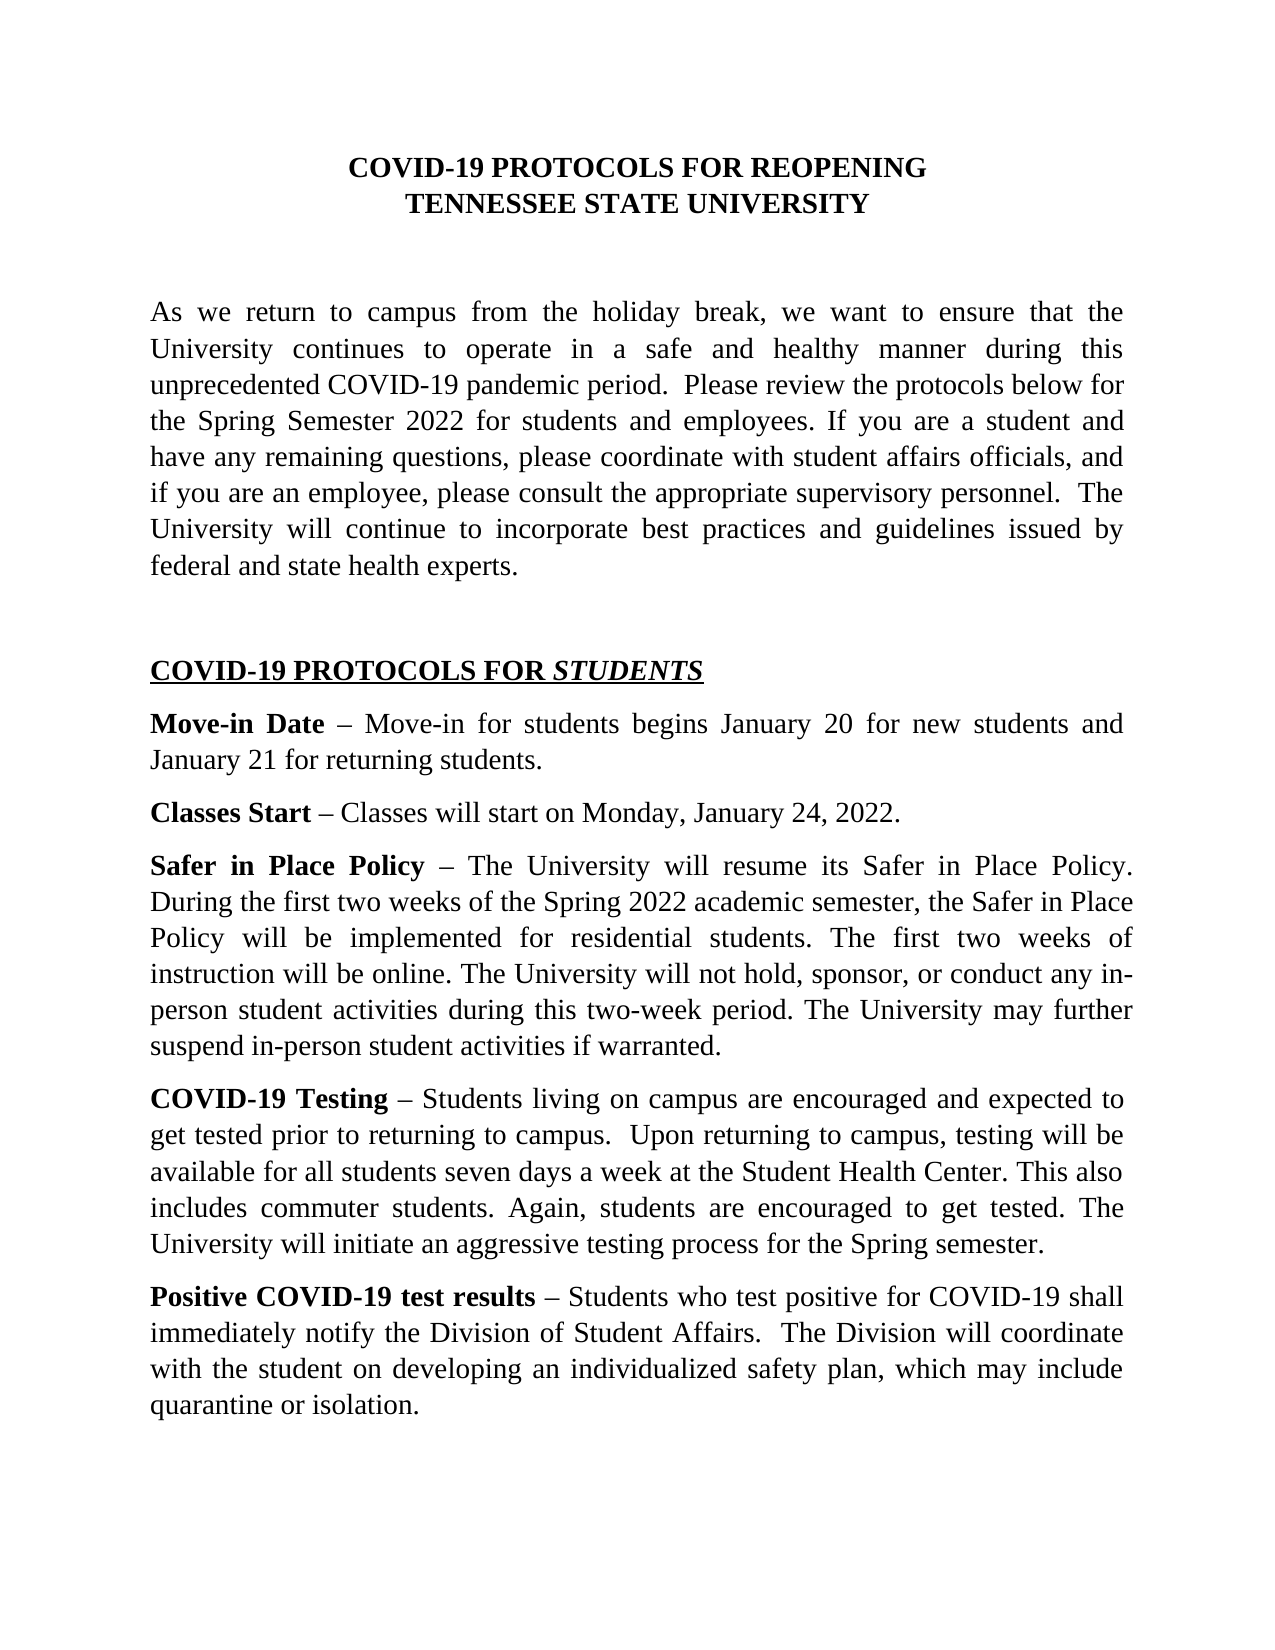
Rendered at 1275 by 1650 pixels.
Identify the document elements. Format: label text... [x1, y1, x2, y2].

text Classes Start – Classes will start on Monday, January 24, 2022. [150, 795, 1125, 828]
text TENNESSEE STATE UNIVERSITY [150, 186, 1125, 220]
text COVID-19 PROTOCOLS FOR REOPENING [150, 150, 1125, 183]
text COVID-19 PROTOCOLS FOR STUDENTS [150, 653, 1125, 687]
text As we return to campus from the holiday break, we want to ensure that the University continues to operate in a safe and healthy manner during this unprecedented COVID-19 pandemic period. Please review the protocols below for the Spring Semester 2022 for students and employees. If you are a student and have any remaining questions, please coordinate with student affairs officials, and if you are an employee, please consult the appropriate supervisory personnel. The University will continue to incorporate best practices and guidelines issued by federal and state health experts. [150, 294, 1125, 581]
text Positive COVID-19 test results – Students who test positive for COVID-19 shall immediately notify the Division of Student Affairs. The Division will coordinate with the student on developing an individualized safety plan, which may include quarantine or isolation. [150, 1279, 1125, 1421]
text Move-in Date – Move-in for students begins January 20 for new students and January 21 for returning students. [150, 706, 1125, 776]
text Safer in Place Policy – The University will resume its Safer in Place Policy. During the first two weeks of the Spring 2022 academic semester, the Safer in Place Policy will be implemented for residential students. The first two weeks of instruction will be online. The University will not hold, sponsor, or conduct any in-person student activities during this two-week period. The University may further suspend in-person student activities if warranted. [150, 848, 1134, 1062]
text COVID-19 Testing – Students living on campus are encouraged and expected to get tested prior to returning to campus. Upon returning to campus, testing will be available for all students seven days a week at the Student Health Center. This also includes commuter students. Again, students are encouraged to get tested. The University will initiate an aggressive testing process for the Spring semester. [150, 1081, 1125, 1259]
